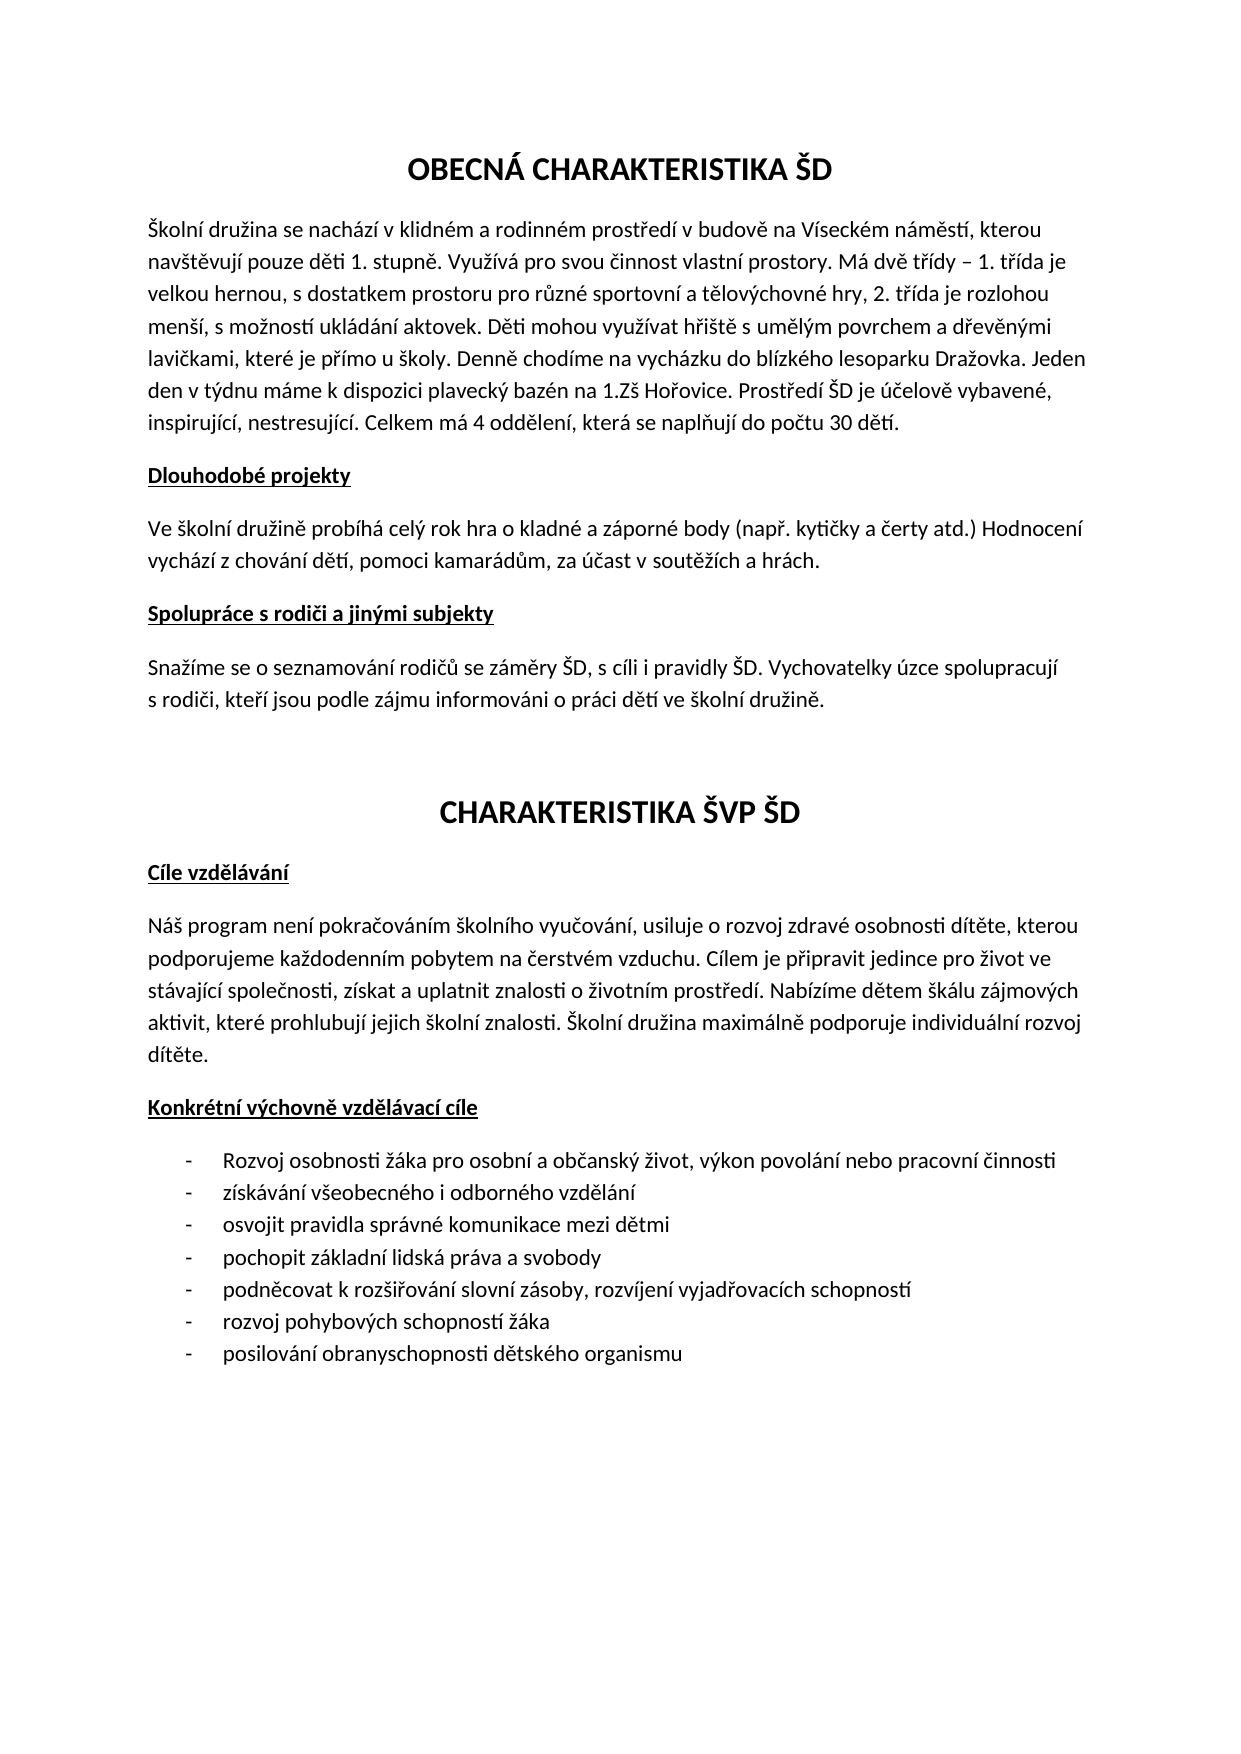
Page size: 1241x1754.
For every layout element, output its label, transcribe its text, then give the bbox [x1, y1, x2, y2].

text OBECNÁ CHARAKTERISTIKA ŠD [148, 148, 1093, 188]
text Školní družina se nachází v klidném a rodinném prostředí v budově na Víseckém náměstí, kterou navštěvují pouze děti 1. stupně. Využívá pro svou činnost vlastní prostory. Má dvě třídy – 1. třída je velkou hernou, s dostatkem prostoru pro různé sportovní a tělovýchovné hry, 2. třída je rozlohou menší, s možností ukládání aktovek. Děti mohou využívat hřiště s umělým povrchem a dřevěnými lavičkami, které je přímo u školy. Denně chodíme na vycházku do blízkého lesoparku Dražovka. Jeden den v týdnu máme k dispozici plavecký bazén na 1.Zš Hořovice. Prostředí ŠD je účelově vybavené, inspirující, nestresující. Celkem má 4 oddělení, která se naplňují do počtu 30 dětí. [148, 215, 1093, 436]
text Cíle vzdělávání [148, 858, 1093, 886]
text Dlouhodobé projekty [148, 461, 1093, 489]
list osvojit pravidla správné komunikace mezi dětmi [185, 1211, 1093, 1239]
list rozvoj pohybových schopností žáka [185, 1307, 1093, 1335]
list získávání všeobecného i odborného vzdělání [185, 1178, 1093, 1206]
list pochopit základní lidská práva a svobody [185, 1243, 1093, 1271]
text Spolupráce s rodiči a jinými subjekty [148, 599, 1093, 628]
text Náš program není pokračováním školního vyučování, usiluje o rozvoj zdravé osobnosti dítěte, kterou podporujeme každodenním pobytem na čerstvém vzduchu. Cílem je připravit jedince pro život ve stávající společnosti, získat a uplatnit znalosti o životním prostředí. Nabízíme dětem škálu zájmových aktivit, které prohlubují jejich školní znalosti. Školní družina maximálně podporuje individuální rozvoj dítěte. [148, 911, 1093, 1068]
list Rozvoj osobnosti žáka pro osobní a občanský život, výkon povolání nebo pracovní činnosti [185, 1146, 1093, 1174]
list podněcovat k rozšiřování slovní zásoby, rozvíjení vyjadřovacích schopností [185, 1275, 1093, 1303]
text Snažíme se o seznamování rodičů se záměry ŠD, s cíli i pravidly ŠD. Vychovatelky úzce spolupracují s rodiči, kteří jsou podle zájmu informováni o práci dětí ve školní družině. [148, 653, 1093, 713]
text Konkrétní výchovně vzdělávací cíle [148, 1093, 1093, 1121]
text CHARAKTERISTIKA ŠVP ŠD [148, 791, 1093, 832]
text Ve školní družině probíhá celý rok hra o kladné a záporné body (např. kytičky a čerty atd.) Hodnocení vychází z chování dětí, pomoci kamarádům, za účast v soutěžích a hrách. [148, 514, 1093, 574]
list posilování obranyschopnosti dětského organismu [185, 1339, 1093, 1367]
